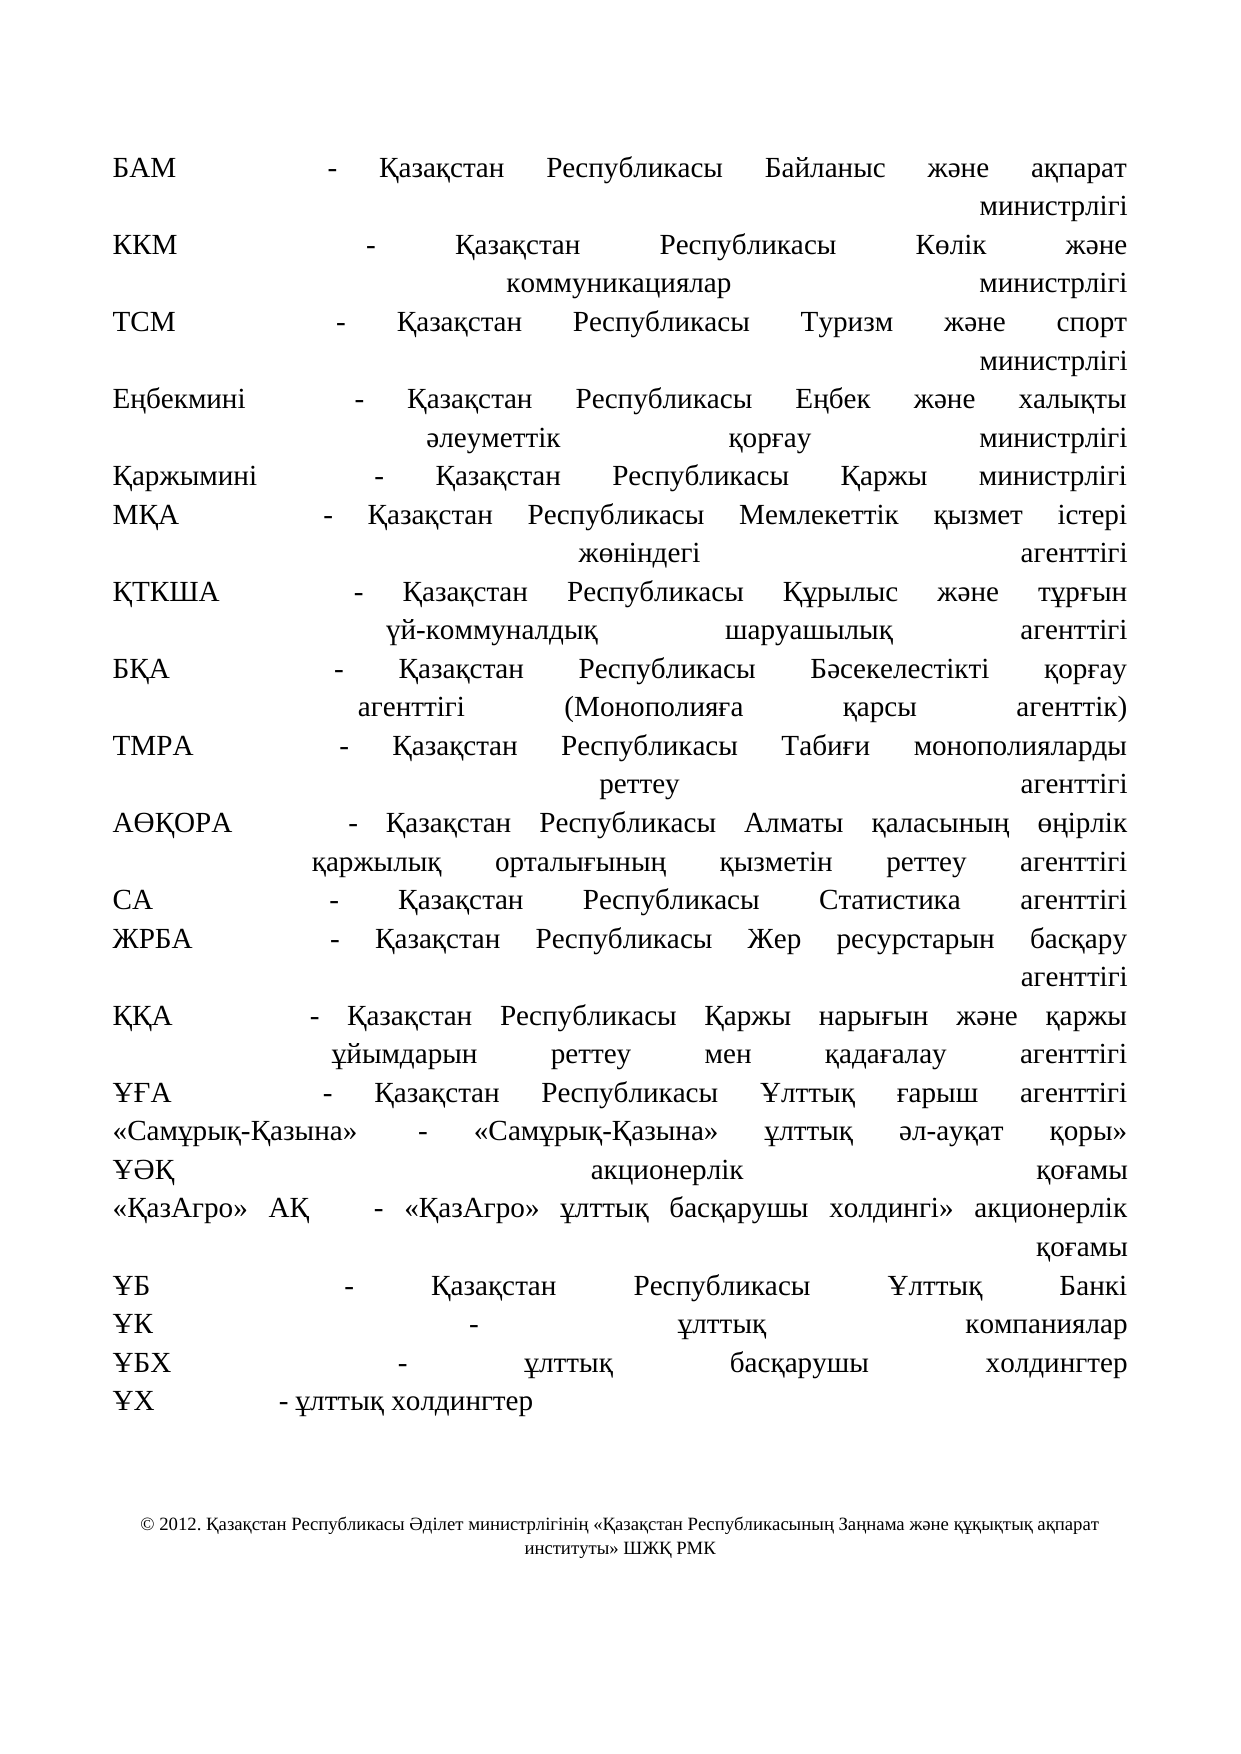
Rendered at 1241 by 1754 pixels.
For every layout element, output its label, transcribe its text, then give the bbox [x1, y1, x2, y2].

text © 2012. Қазақстан Республикасы Әділет министрлігінің «Қазақстан Республикасының Заңнама және құқықтық ақпарат институты» ШЖҚ РМК [112, 1512, 1128, 1559]
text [112, 150, 1128, 1417]
